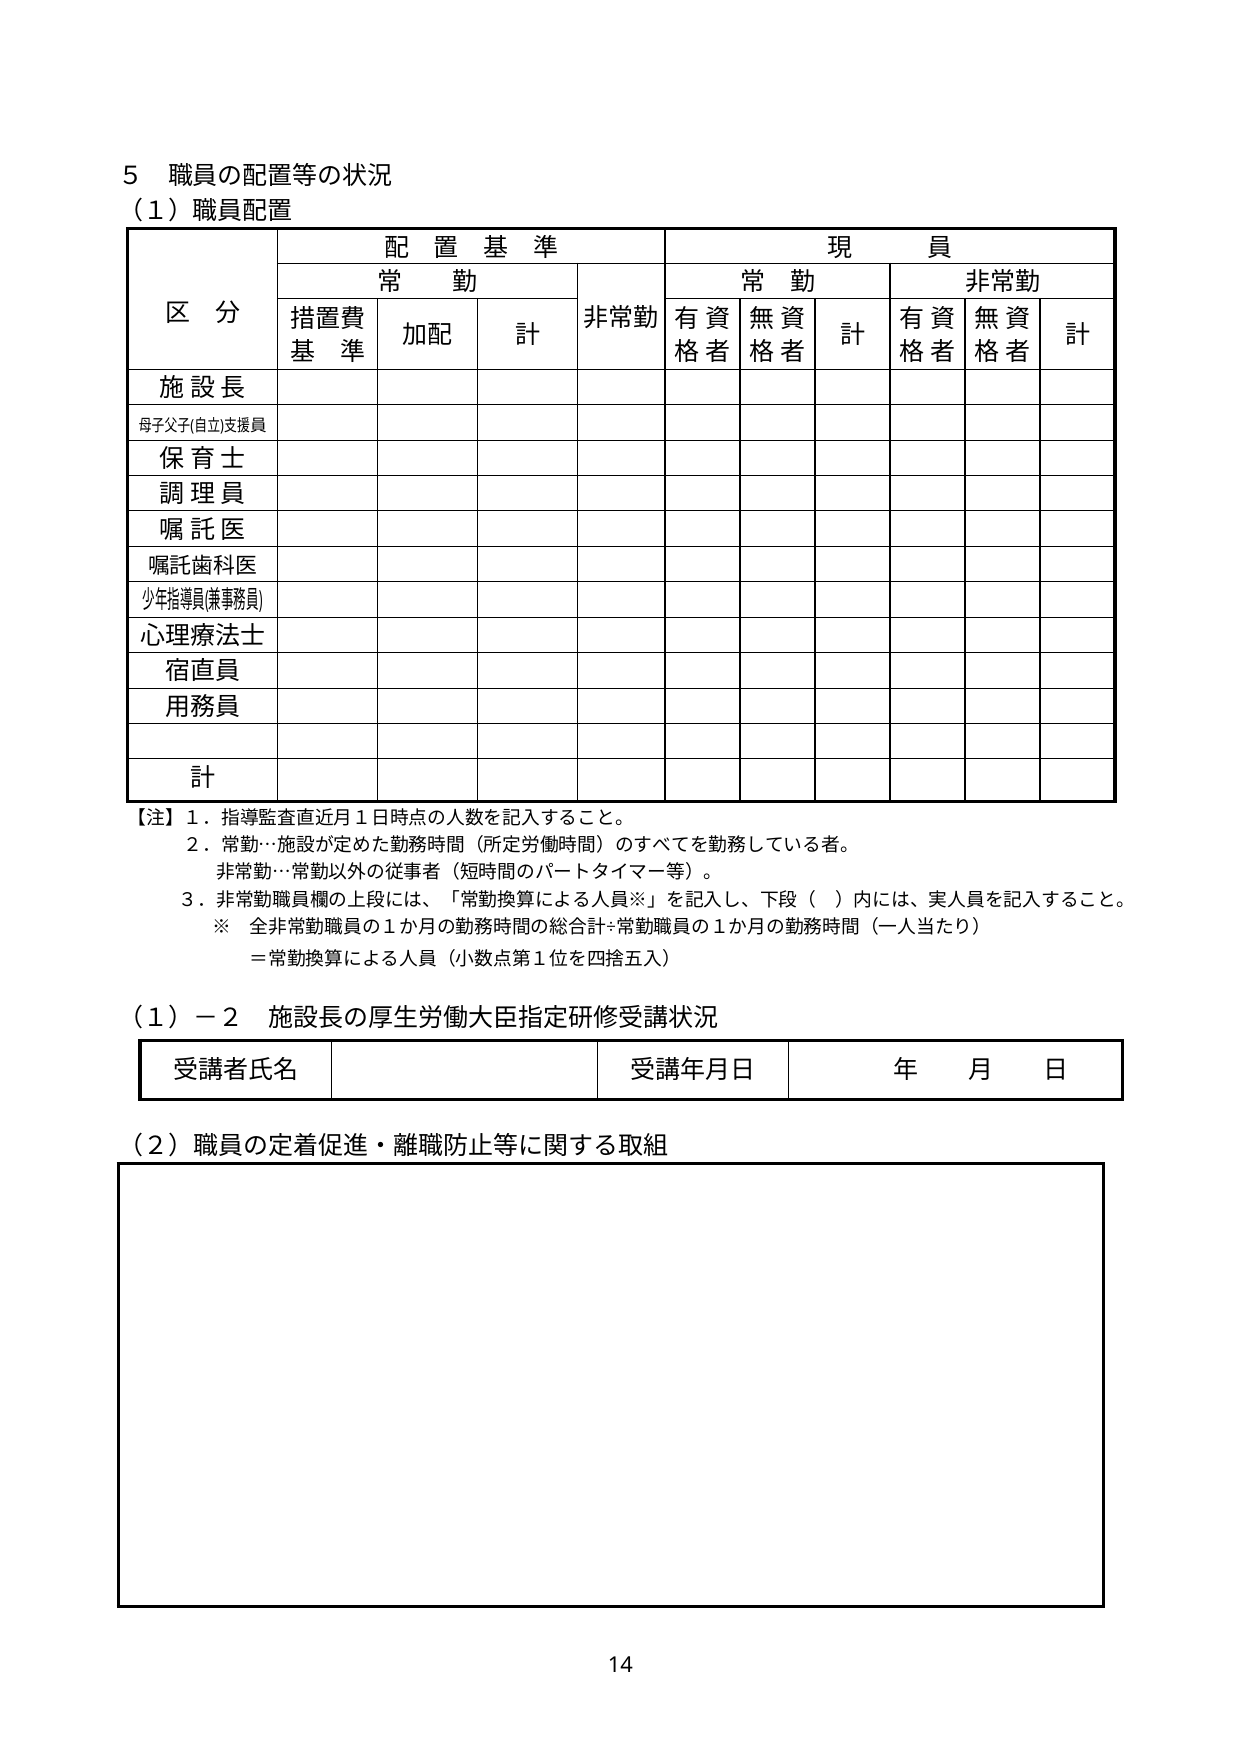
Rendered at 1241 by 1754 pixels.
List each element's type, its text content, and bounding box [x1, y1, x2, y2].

table_cell [278, 759, 377, 799]
table_cell [1041, 618, 1113, 652]
table_cell [666, 370, 739, 404]
table_cell [891, 405, 964, 439]
table_cell 嘱 託 医 [129, 511, 277, 546]
table_cell [966, 724, 1039, 758]
table_cell [578, 653, 664, 687]
table_cell [891, 582, 964, 617]
table_cell 計 [478, 299, 577, 369]
table_cell [741, 618, 814, 652]
table_cell [666, 441, 739, 475]
table_cell [666, 689, 739, 723]
table_cell [578, 370, 664, 404]
table_cell [816, 476, 889, 510]
text （１）－２ 施設長の厚生労働大臣指定研修受講状況 [118, 997, 1122, 1033]
table_cell 常 勤 [278, 264, 577, 298]
table_cell [891, 441, 964, 475]
table_cell [578, 405, 664, 439]
table_cell [478, 405, 577, 439]
table_cell [666, 618, 739, 652]
table_cell [741, 547, 814, 581]
table_cell 非常勤 [578, 264, 664, 369]
table_cell [741, 476, 814, 510]
table_header 受講者氏名 [142, 1042, 331, 1098]
table_cell [378, 724, 477, 758]
table_cell 有 資 格 者 [891, 299, 964, 369]
table_cell [1041, 441, 1113, 475]
text ５ 職員の配置等の状況 [118, 157, 1122, 191]
table_header 現 員 [666, 230, 1113, 262]
text 【注】１．指導監査直近月１日時点の人数を記入すること。 [118, 803, 1122, 830]
table_cell [741, 759, 814, 799]
table_cell [966, 653, 1039, 687]
table_cell 保 育 士 [129, 441, 277, 475]
table_cell [891, 653, 964, 687]
table_cell 調 理 員 [129, 476, 277, 510]
table_cell [816, 724, 889, 758]
table_cell [966, 405, 1039, 439]
table_cell [891, 618, 964, 652]
table_cell [378, 370, 477, 404]
table_cell [1041, 476, 1113, 510]
table_cell [578, 441, 664, 475]
table_cell [1041, 511, 1113, 546]
table_cell [578, 547, 664, 581]
table_cell 施 設 長 [129, 370, 277, 404]
table_cell [966, 476, 1039, 510]
table_cell [278, 582, 377, 617]
table_cell [816, 653, 889, 687]
table_cell [816, 759, 889, 799]
table_cell [278, 653, 377, 687]
table_cell [1041, 653, 1113, 687]
table_cell [666, 653, 739, 687]
table_cell [578, 618, 664, 652]
table_cell [478, 653, 577, 687]
table_cell [1041, 370, 1113, 404]
table_cell [478, 511, 577, 546]
table_cell [891, 759, 964, 799]
table_cell [578, 476, 664, 510]
table_cell [741, 511, 814, 546]
table_cell [891, 724, 964, 758]
table_cell [378, 618, 477, 652]
table_cell [1041, 405, 1113, 439]
table_cell [666, 405, 739, 439]
table_cell [816, 618, 889, 652]
table_cell [378, 511, 477, 546]
text ※ 全非常勤職員の１か月の勤務時間の総合計÷常勤職員の１か月の勤務時間（一人当たり） [118, 911, 1122, 939]
table_cell [666, 582, 739, 617]
table_cell [478, 689, 577, 723]
table_cell [666, 759, 739, 799]
table_cell [1041, 689, 1113, 723]
table_cell [478, 441, 577, 475]
table_cell [966, 441, 1039, 475]
table_cell 非常勤 [891, 264, 1113, 298]
table_cell [378, 653, 477, 687]
text （１）職員配置 [118, 191, 1122, 227]
table_cell [666, 547, 739, 581]
table_cell [378, 689, 477, 723]
table_cell 計 [816, 299, 889, 369]
table_cell [478, 759, 577, 799]
table_cell [378, 582, 477, 617]
table_cell [578, 689, 664, 723]
table_cell 少年指導員(兼事務員) [129, 582, 277, 617]
text （２）職員の定着促進・離職防止等に関する取組 [118, 1126, 1122, 1162]
table_cell [478, 547, 577, 581]
table_cell [578, 759, 664, 799]
table_cell [741, 689, 814, 723]
table_cell [816, 405, 889, 439]
table_cell [578, 511, 664, 546]
table_cell 計 [129, 759, 277, 799]
table_cell [478, 476, 577, 510]
table_header 年 月 日 [789, 1042, 1121, 1098]
text ＝常勤換算による人員（小数点第１位を四捨五入） [118, 939, 1122, 972]
table_header 区 分 [129, 230, 277, 369]
table_cell [966, 582, 1039, 617]
table_cell [478, 582, 577, 617]
table_cell [278, 547, 377, 581]
table_cell [966, 511, 1039, 546]
table_cell [378, 476, 477, 510]
table_cell [578, 724, 664, 758]
table_cell [278, 724, 377, 758]
table_cell [741, 582, 814, 617]
table_cell [666, 724, 739, 758]
table_cell [816, 370, 889, 404]
table_cell [1041, 582, 1113, 617]
table_cell [1041, 724, 1113, 758]
table_cell [278, 370, 377, 404]
text ３．非常勤職員欄の上段には、「常勤換算による人員※」を記入し、下段（ ）内には、実人員を記入すること。 [118, 884, 1122, 911]
table_cell [891, 689, 964, 723]
table_header [332, 1042, 597, 1098]
table_cell [278, 405, 377, 439]
table_cell 有 資 格 者 [666, 299, 739, 369]
table_cell [478, 370, 577, 404]
table_cell [129, 724, 277, 758]
table_cell [816, 689, 889, 723]
table_cell [966, 759, 1039, 799]
table_cell [478, 618, 577, 652]
table_header 受講年月日 [598, 1042, 788, 1098]
table_cell [278, 511, 377, 546]
table_cell [816, 582, 889, 617]
table_cell [966, 370, 1039, 404]
table_cell [378, 441, 477, 475]
table_cell [816, 441, 889, 475]
table_cell [278, 441, 377, 475]
table_cell [891, 370, 964, 404]
table_cell [478, 724, 577, 758]
table_cell [278, 476, 377, 510]
table_cell 無 資 格 者 [741, 299, 814, 369]
table_cell [966, 618, 1039, 652]
table_cell [891, 476, 964, 510]
table_cell [666, 511, 739, 546]
table_cell 用務員 [129, 689, 277, 723]
table_cell [278, 689, 377, 723]
table_header 配 置 基 準 [278, 230, 664, 262]
table_cell [278, 618, 377, 652]
table_cell [1041, 547, 1113, 581]
table_cell [1041, 759, 1113, 799]
table_cell 無 資 格 者 [966, 299, 1039, 369]
table_cell [666, 476, 739, 510]
table_cell 常 勤 [666, 264, 889, 298]
table_cell 計 [1041, 299, 1113, 369]
table_cell [378, 547, 477, 581]
table_cell [891, 547, 964, 581]
table_cell [378, 405, 477, 439]
table_cell [741, 724, 814, 758]
table_cell [378, 759, 477, 799]
table_cell 心理療法士 [129, 618, 277, 652]
table_cell [966, 689, 1039, 723]
table_cell [741, 653, 814, 687]
table_cell [816, 511, 889, 546]
table_cell 加配 [378, 299, 477, 369]
table_header [120, 1165, 1102, 1605]
table_cell [966, 547, 1039, 581]
table_cell [741, 441, 814, 475]
table_cell [741, 370, 814, 404]
text ２．常勤…施設が定めた勤務時間（所定労働時間）のすべてを勤務している者。 [118, 830, 1122, 857]
table_cell [891, 511, 964, 546]
table_cell [816, 547, 889, 581]
table_cell 嘱託歯科医 [129, 547, 277, 581]
table_cell 母子父子(自立)支援員 [129, 405, 277, 439]
table_cell 措置費 基 準 [278, 299, 377, 369]
table_cell [741, 405, 814, 439]
table_cell 宿直員 [129, 653, 277, 687]
table_cell [578, 582, 664, 617]
text 非常勤…常勤以外の従事者（短時間のパートタイマー等）。 [118, 857, 1122, 884]
